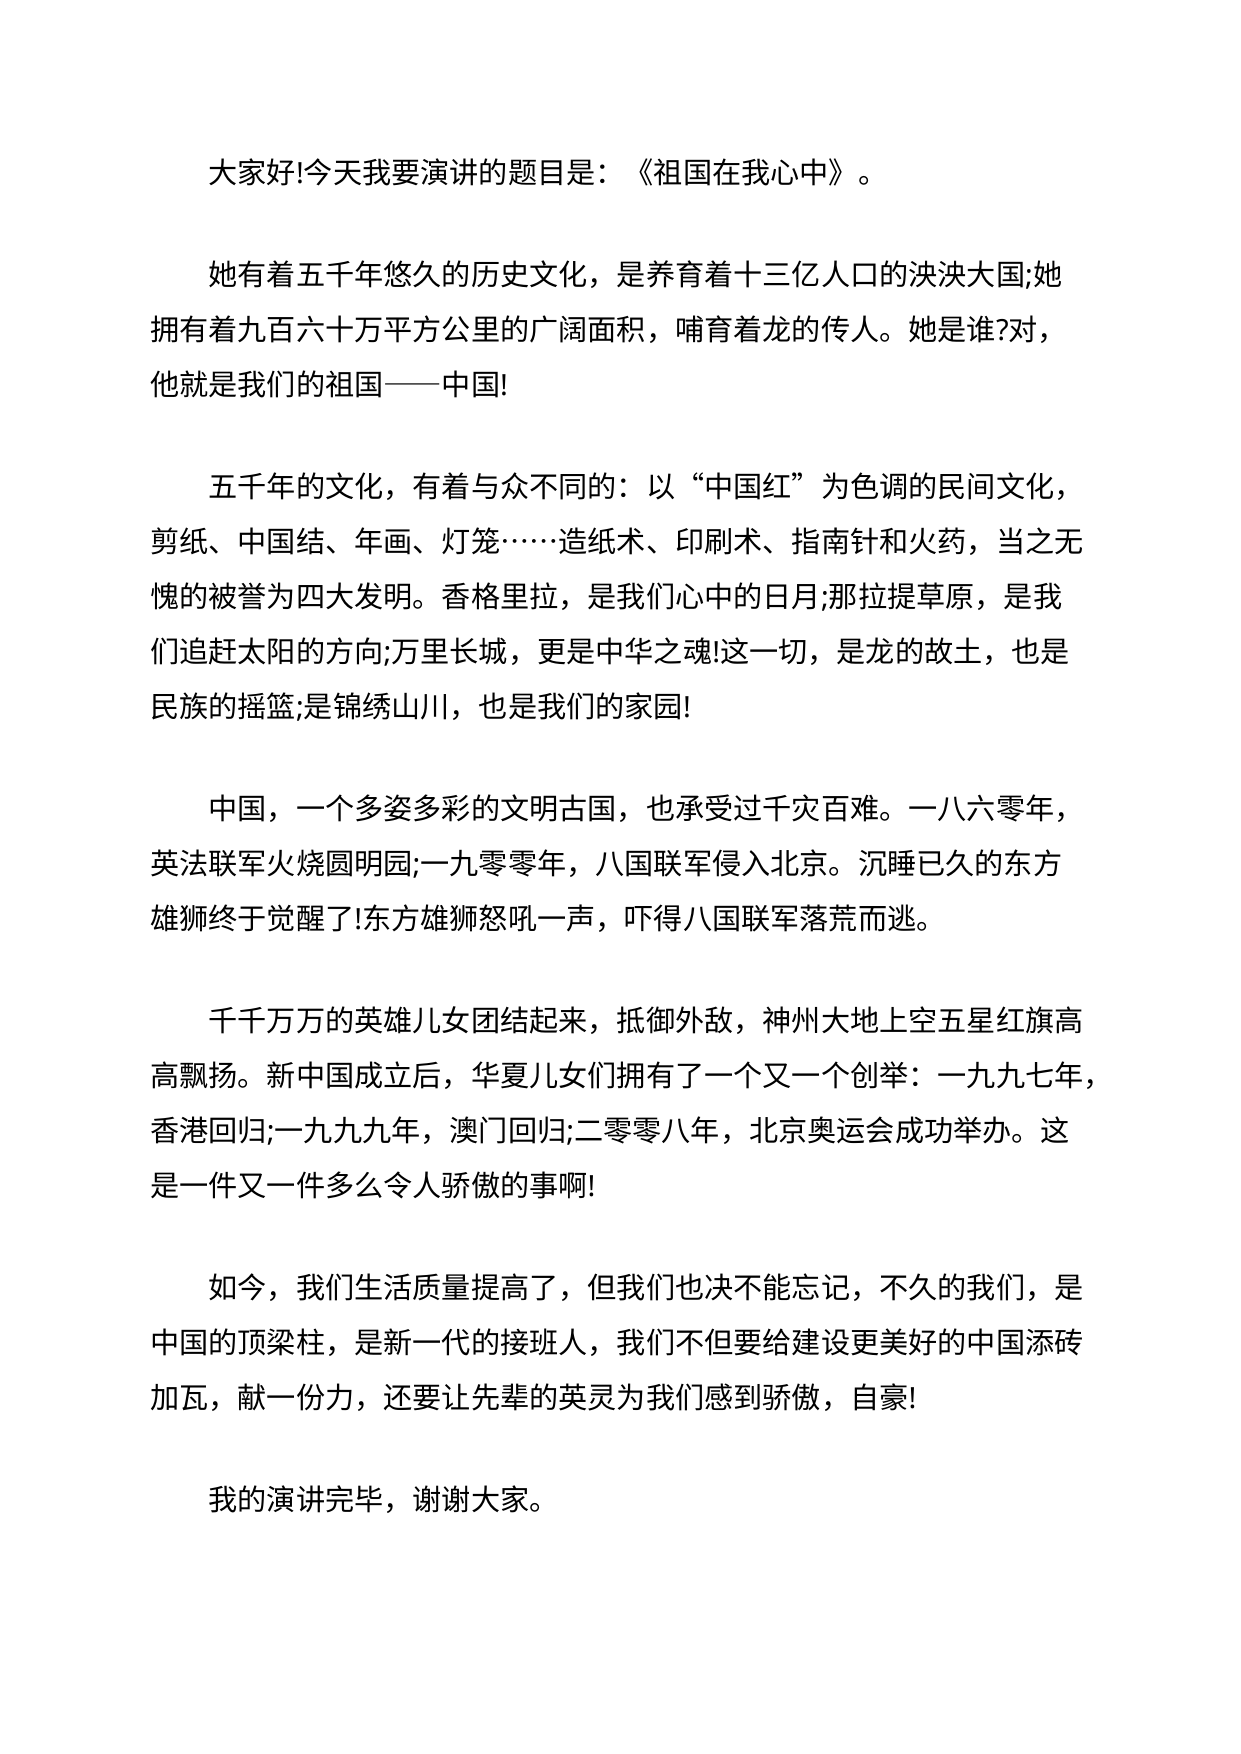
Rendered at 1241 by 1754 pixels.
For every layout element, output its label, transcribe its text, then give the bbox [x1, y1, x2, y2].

text 她有着五千年悠久的历史文化，是养育着十三亿人口的泱泱大国;她拥有着九百六十万平方公里的广阔面积，哺育着龙的传人。她是谁?对，他就是我们的祖国——中国! [150, 252, 1090, 404]
text 我的演讲完毕，谢谢大家。 [150, 1476, 1090, 1518]
text 如今，我们生活质量提高了，但我们也决不能忘记，不久的我们，是中国的顶梁柱，是新一代的接班人，我们不但要给建设更美好的中国添砖加瓦，献一份力，还要让先辈的英灵为我们感到骄傲，自豪! [150, 1264, 1090, 1417]
text 中国，一个多姿多彩的文明古国，也承受过千灾百难。一八六零年，英法联军火烧圆明园;一九零零年，八国联军侵入北京。沉睡已久的东方雄狮终于觉醒了!东方雄狮怒吼一声，吓得八国联军落荒而逃。 [150, 786, 1090, 938]
text 大家好!今天我要演讲的题目是：《祖国在我心中》。 [150, 150, 1090, 192]
text 千千万万的英雄儿女团结起来，抵御外敌，神州大地上空五星红旗高高飘扬。新中国成立后，华夏儿女们拥有了一个又一个创举：一九九七年，香港回归;一九九九年，澳门回归;二零零八年，北京奥运会成功举办。这是一件又一件多么令人骄傲的事啊! [150, 998, 1090, 1205]
text 五千年的文化，有着与众不同的：以“中国红”为色调的民间文化，剪纸、中国结、年画、灯笼……造纸术、印刷术、指南针和火药，当之无愧的被誉为四大发明。香格里拉，是我们心中的日月;那拉提草原，是我们追赶太阳的方向;万里长城，更是中华之魂!这一切，是龙的故土，也是民族的摇篮;是锦绣山川，也是我们的家园! [150, 464, 1090, 726]
